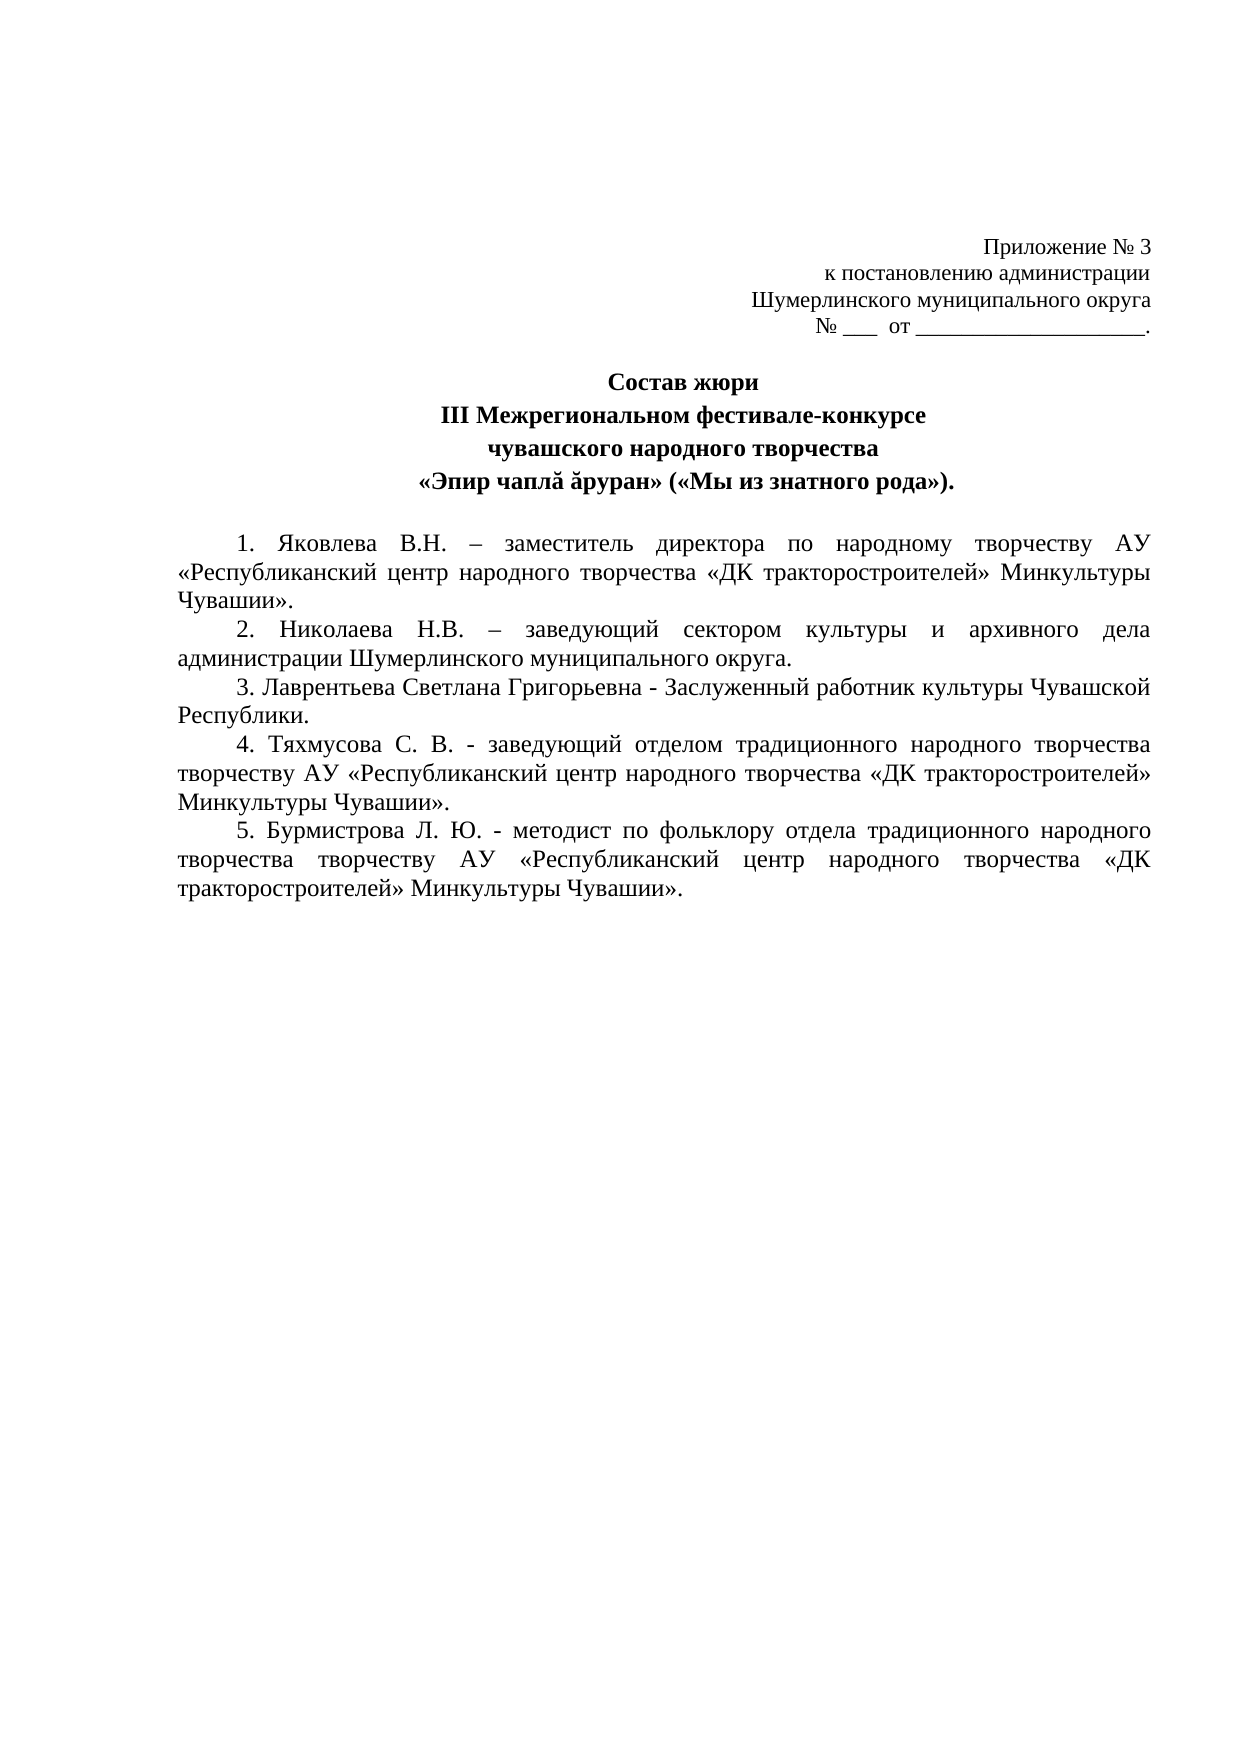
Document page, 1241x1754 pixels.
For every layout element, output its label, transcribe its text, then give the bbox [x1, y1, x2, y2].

text 2. Николаева Н.В. – заведующий сектором культуры и архивного дела администрации Шумерлинского муниципального округа. [177, 614, 1152, 672]
text 5. Бурмистрова Л. Ю. - методист по фольклору отдела традиционного народного творчества творчеству АУ «Республиканский центр народного творчества «ДК тракторостроителей» Минкультуры Чувашии». [177, 816, 1152, 902]
text к постановлению администрации [177, 259, 1152, 286]
text 4. Тяхмусова С. В. - заведующий отделом традиционного народного творчества творчеству АУ «Республиканский центр народного творчества «ДК тракторостроителей» Минкультуры Чувашии». [177, 729, 1152, 816]
text «Эпир чаплă ăруран» («Мы из знатного рода»). [215, 466, 1152, 495]
text 1. Яковлева В.Н. – заместитель директора по народному творчеству АУ «Республиканский центр народного творчества «ДК тракторостроителей» Минкультуры Чувашии». [177, 528, 1152, 614]
text III Межрегиональном фестивале-конкурсе [215, 400, 1152, 429]
text Состав жюри [215, 367, 1152, 396]
text чувашского народного творчества [215, 433, 1152, 462]
text Приложение № 3 [177, 233, 1152, 259]
text № ___ от ____________________. [177, 312, 1152, 338]
text Шумерлинского муниципального округа [177, 286, 1152, 312]
text 3. Лаврентьева Светлана Григорьевна - Заслуженный работник культуры Чувашской Республики. [177, 672, 1152, 729]
